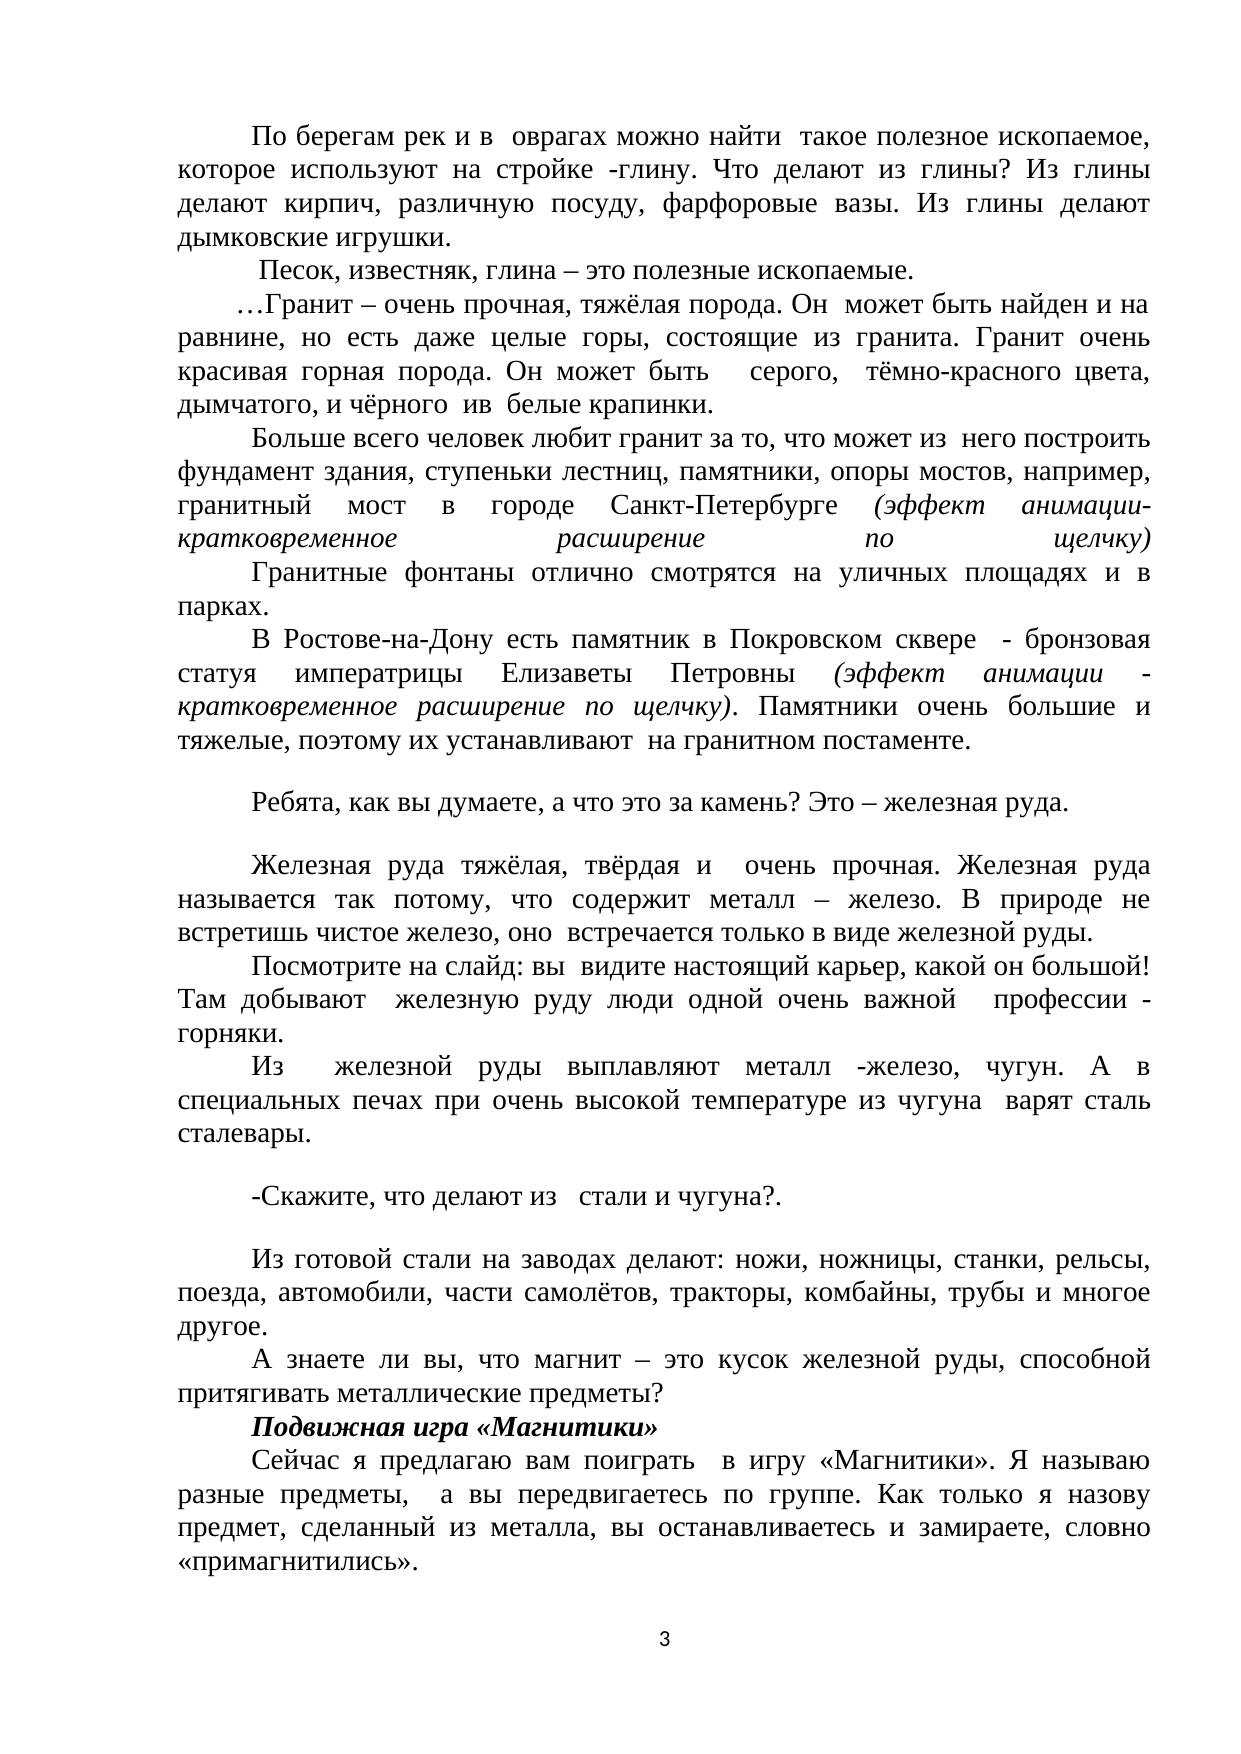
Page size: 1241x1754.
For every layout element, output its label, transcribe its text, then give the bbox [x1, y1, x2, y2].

text Больше всего человек любит гранит за то, что может из него построить фундамент здания, ступеньки лестниц, памятники, опоры мостов, например, гранитный мост в городе Санкт-Петербурге (эффект анимации-кратковременное расширение по щелчку) Гранитные фонтаны отлично смотрятся на уличных площадях и в парках. [177, 420, 1152, 621]
text Из готовой стали на заводах делают: ножи, ножницы, станки, рельсы, поезда, автомобили, части самолётов, тракторы, комбайны, трубы и многое другое. [177, 1241, 1152, 1342]
text Песок, известняк, глина – это полезные ископаемые. [177, 252, 1152, 286]
text Железная руда тяжёлая, твёрдая и очень прочная. Железная руда называется так потому, что содержит металл – железо. В природе не встретишь чистое железо, оно встречается только в виде железной руды. [177, 847, 1152, 948]
text Сейчас я предлагаю вам поиграть в игру «Магнитики». Я называю разные предметы, а вы передвигаетесь по группе. Как только я назову предмет, сделанный из металла, вы останавливаетесь и замираете, словно «примагнитились». [177, 1442, 1152, 1576]
text Подвижная игра «Магнитики» [177, 1409, 1152, 1442]
text В Ростове-на-Дону есть памятник в Покровском сквере - бронзовая статуя императрицы Елизаветы Петровны (эффект анимации - кратковременное расширение по щелчку). Памятники очень большие и тяжелые, поэтому их устанавливают на гранитном постаменте. [177, 621, 1152, 755]
text Из железной руды выплавляют металл -железо, чугун. А в специальных печах при очень высокой температуре из чугуна варят сталь сталевары. [177, 1048, 1152, 1149]
text -Скажите, что делают из стали и чугуна?. [177, 1178, 1152, 1212]
text …Гранит – очень прочная, тяжёлая порода. Он может быть найден и на равнине, но есть даже целые горы, состоящие из гранита. Гранит очень красивая горная порода. Он может быть серого, тёмно-красного цвета, дымчатого, и чёрного ив белые крапинки. [177, 286, 1152, 420]
text По берегам рек и в оврагах можно найти такое полезное ископаемое, которое используют на стройке -глину. Что делают из глины? Из глины делают кирпич, различную посуду, фарфоровые вазы. Из глины делают дымковские игрушки. [177, 118, 1152, 252]
text Посмотрите на слайд: вы видите настоящий карьер, какой он большой! Там добывают железную руду люди одной очень важной профессии - горняки. [177, 948, 1152, 1048]
text Ребята, как вы думаете, а что это за камень? Это – железная руда. [177, 784, 1152, 818]
text А знаете ли вы, что магнит – это кусок железной руды, способной притягивать металлические предметы? [177, 1342, 1152, 1409]
